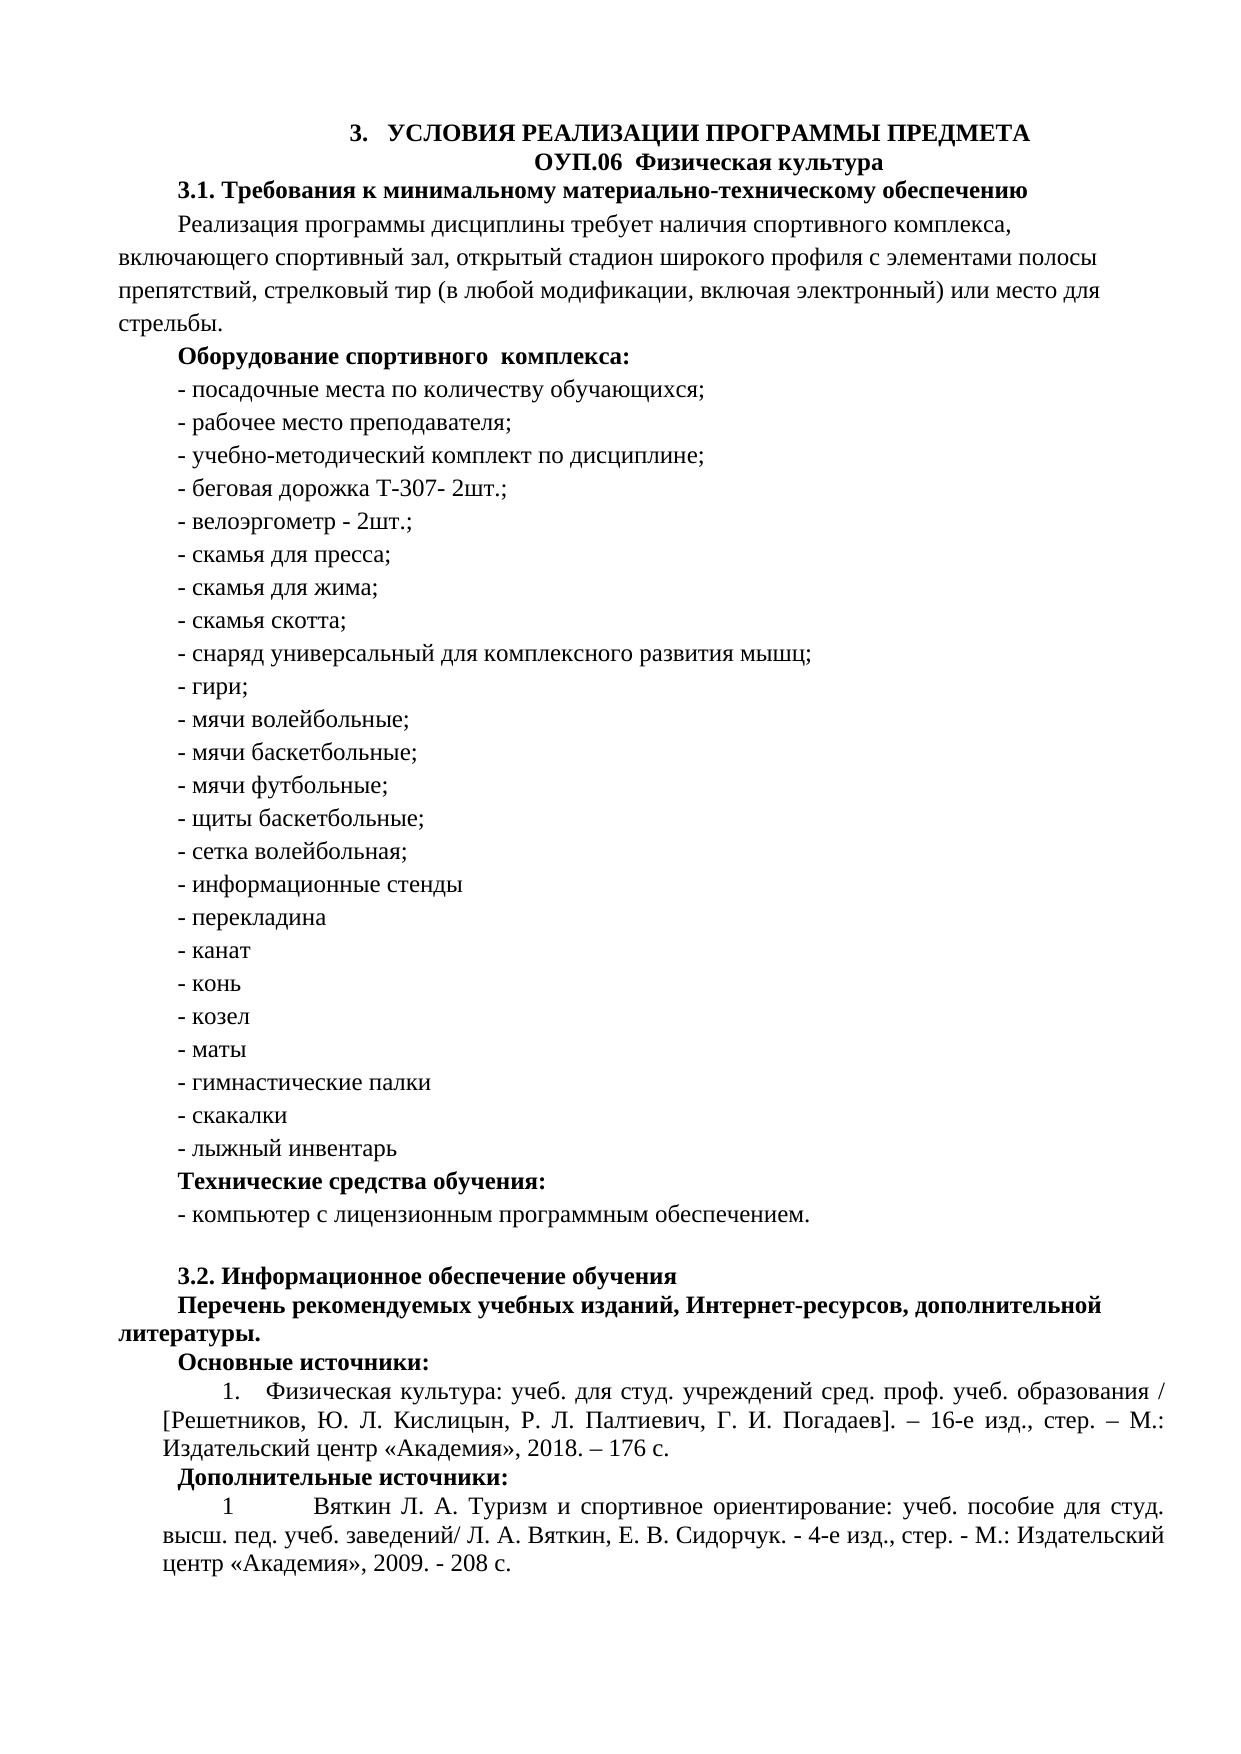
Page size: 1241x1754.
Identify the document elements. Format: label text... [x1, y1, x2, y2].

text - снаряд универсальный для комплексного развития мышц; [118, 638, 1167, 667]
text Перечень рекомендуемых учебных изданий, Интернет-ресурсов, дополнительной литературы. [118, 1290, 1167, 1347]
text - скамья для пресса; [118, 539, 1167, 568]
text - гимнастические палки [118, 1067, 1167, 1096]
text Основные источники: [118, 1347, 1167, 1376]
text - скамья для жима; [118, 572, 1167, 601]
text - посадочные места по количеству обучающихся; [118, 374, 1167, 402]
text - козел [118, 1001, 1167, 1030]
subtitle ОУП.06 Физическая культура [251, 147, 1167, 176]
text 1 Вяткин Л. А. Туризм и спортивное ориентирование: учеб. пособие для студ. высш. пед. учеб. заведений/ Л. А. Вяткин, Е. В. Сидорчук. - 4-е изд., стер. - М.: Издательский центр «Академия», 2009. - 208 с. [162, 1491, 1167, 1577]
text - канат [118, 935, 1167, 964]
text - рабочее место преподавателя; [118, 407, 1167, 436]
text - скакалки [118, 1100, 1167, 1129]
text Технические средства обучения: [118, 1166, 1167, 1195]
text - велоэргометр - 2шт.; [118, 506, 1167, 534]
text Оборудование спортивного комплекса: [118, 341, 1167, 369]
text - лыжный инвентарь [118, 1133, 1167, 1162]
text - щиты баскетбольные; [118, 803, 1167, 832]
text Дополнительные источники: [118, 1462, 1167, 1491]
list Физическая культура: учеб. для студ. учреждений сред. проф. учеб. образования / [Решетников, Ю. Л. Кислицын, Р. Л. Палтиевич, Г. И. Погадаев]. – 16-е изд., стер. – М.: Издательский центр «Академия», 2018. – 176 с. [162, 1376, 1167, 1462]
text - гири; [118, 671, 1167, 700]
text - мячи футбольные; [118, 770, 1167, 799]
text - компьютер с лицензионным программным обеспечением. [118, 1199, 1167, 1228]
text - скамья скотта; [118, 605, 1167, 634]
text Реализация программы дисциплины требует наличия спортивного комплекса, включающего спортивный зал, открытый стадион широкого профиля с элементами полосы препятствий, стрелковый тир (в любой модификации, включая электронный) или место для стрельбы. [118, 209, 1167, 336]
text - информационные стенды [118, 869, 1167, 898]
text - маты [118, 1034, 1167, 1063]
text - учебно-методический комплект по дисциплине; [118, 440, 1167, 468]
subtitle условия реализации программы ПРЕДМЕТА [213, 118, 1167, 147]
text - перекладина [118, 902, 1167, 931]
text - сетка волейбольная; [118, 836, 1167, 865]
text - беговая дорожка Т-307- 2шт.; [118, 473, 1167, 502]
text - мячи волейбольные; [118, 704, 1167, 733]
text 3.1. Требования к минимальному материально-техническому обеспечению [118, 176, 1167, 204]
text - мячи баскетбольные; [118, 737, 1167, 766]
subtitle 3.2. Информационное обеспечение обучения [118, 1261, 1167, 1290]
text - конь [118, 968, 1167, 997]
